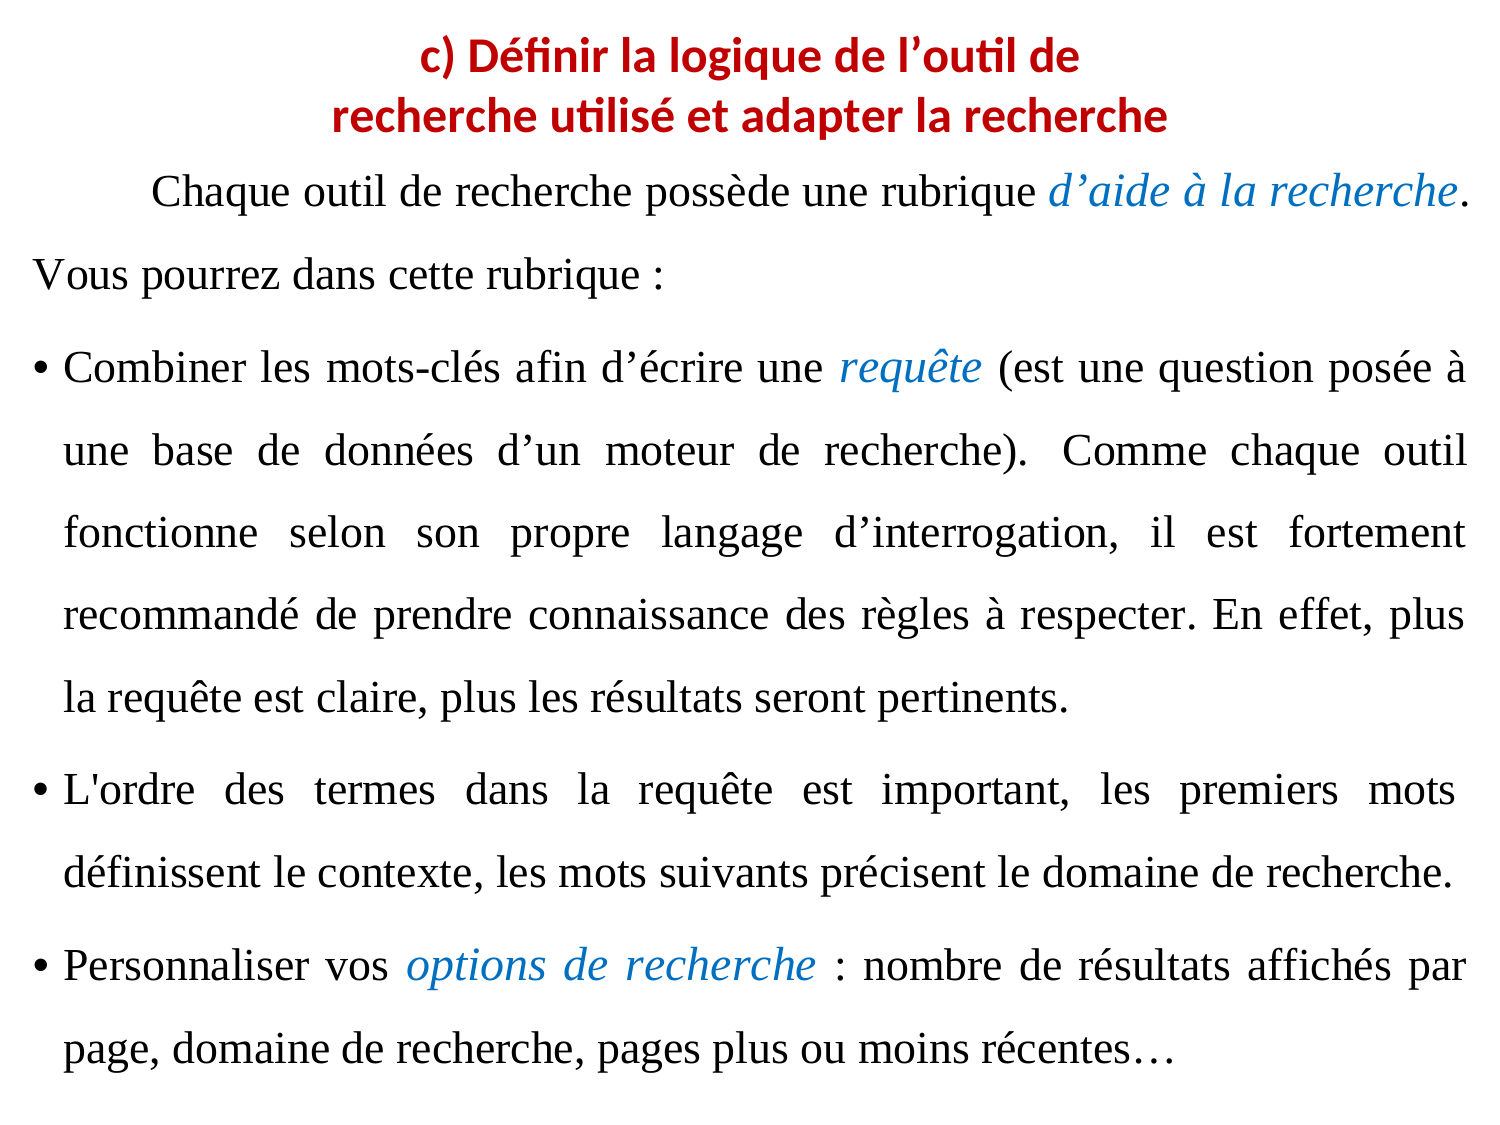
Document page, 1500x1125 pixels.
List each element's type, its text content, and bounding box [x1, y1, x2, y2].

subtitle Définir la logique de l’outil de [9, 25, 1492, 84]
text définissent le contexte, les mots suivants précisent le domaine de recherche. [63, 844, 1492, 897]
text recherche utilisé et adapter la recherche [46, 84, 1454, 144]
list L'ordre des termes dans la requête est important, les premiers mots [32, 762, 1492, 815]
list Personnaliser vos options de recherche : nombre de résultats affichés par page, domaine de recherche, pages plus ou moins récentes… [33, 909, 1468, 1073]
list Combiner les mots-clés afin d’écrire une requête (est une question posée à une base de données d’un moteur de recherche). Comme chaque outil fonctionne selon son propre langage d’interrogation, il est fortement recommandé de prendre connaissance des règles à respecter. En effet, plus la requête est claire, plus les résultats seront pertinents. [33, 338, 1468, 722]
text Vous pourrez dans cette rubrique : [33, 246, 1492, 299]
text Chaque outil de recherche possède une rubrique d’aide à la recherche. [151, 162, 1492, 217]
